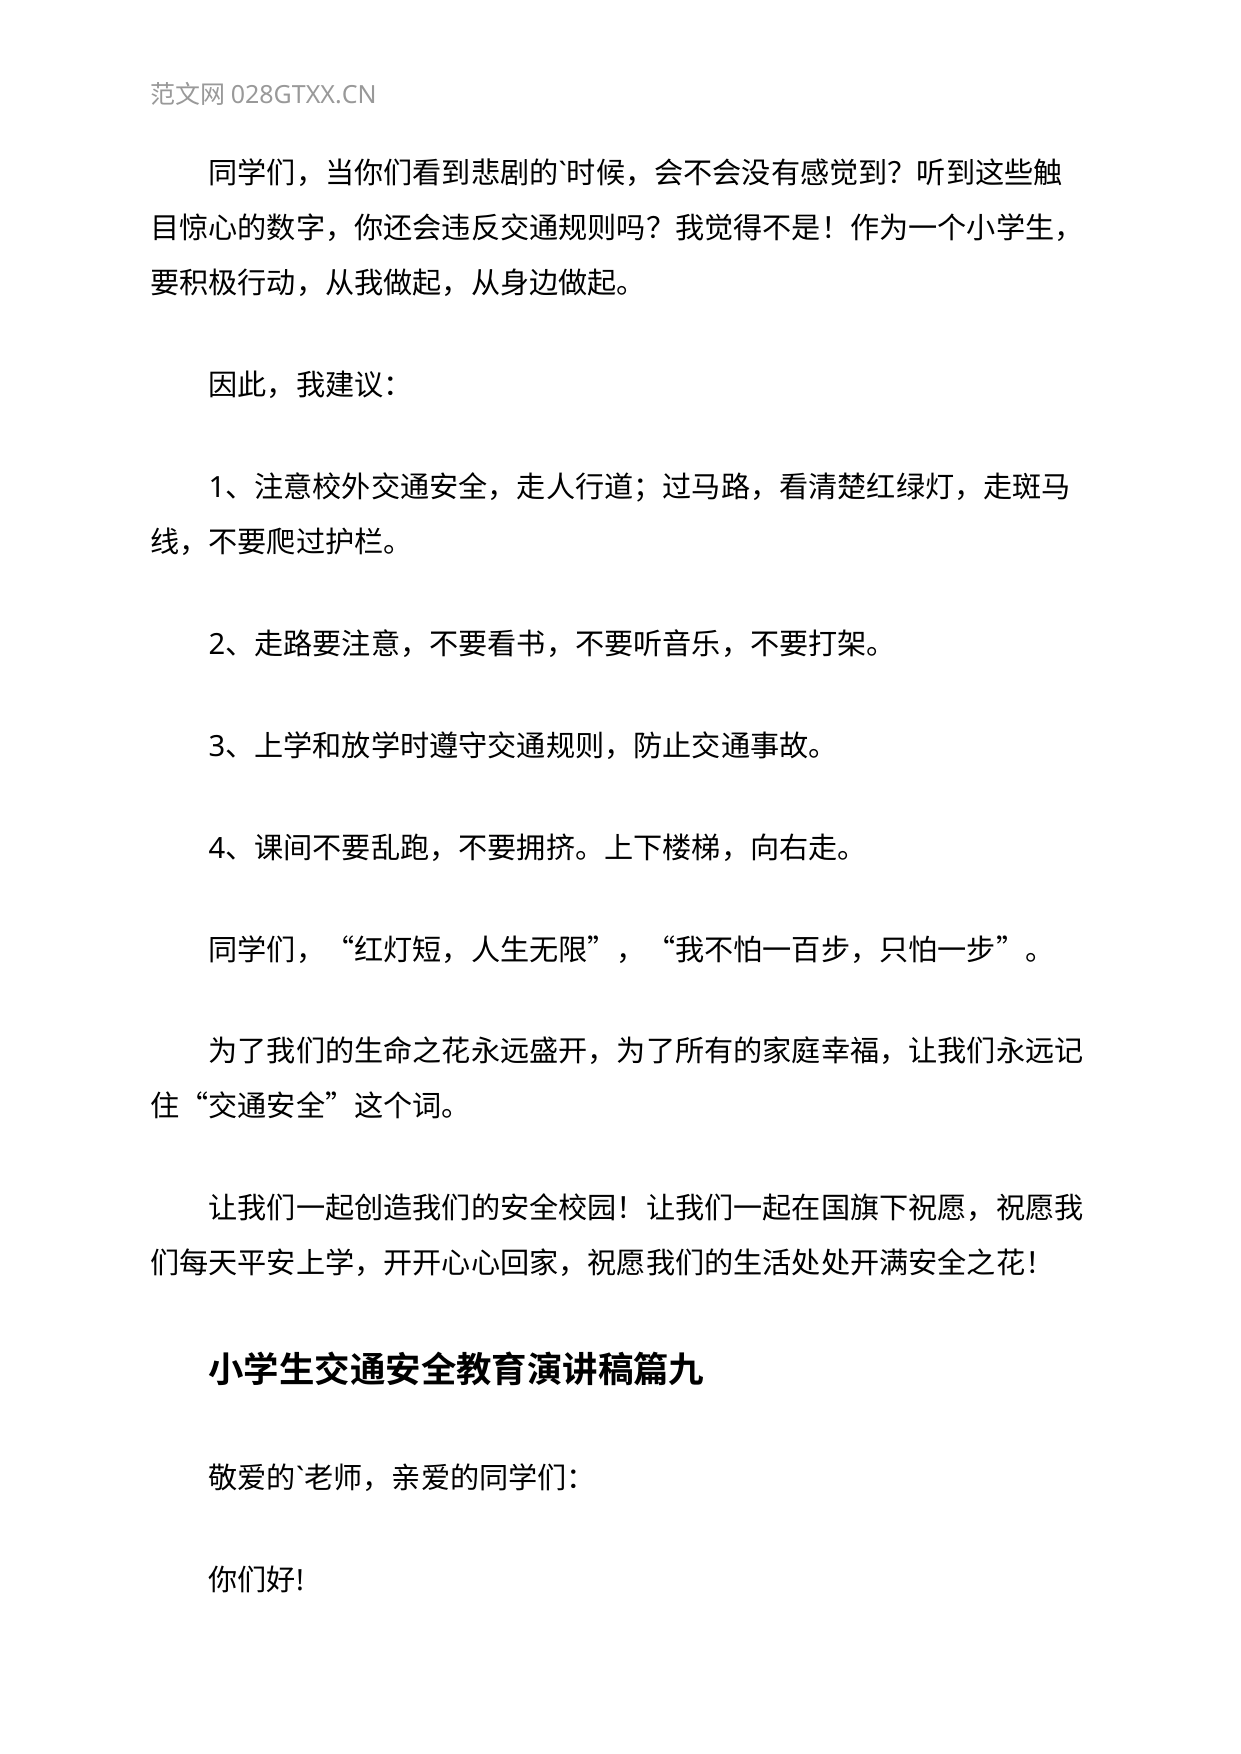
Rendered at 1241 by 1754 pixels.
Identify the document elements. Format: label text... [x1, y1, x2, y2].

text 1、注意校外交通安全，走人行道；过马路，看清楚红绿灯，走斑马线，不要爬过护栏。 [150, 463, 1090, 561]
text 同学们，“红灯短，人生无限”，“我不怕一百步，只怕一步”。 [150, 926, 1090, 968]
text 小学生交通安全教育演讲稿篇九 [150, 1341, 1090, 1392]
text 让我们一起创造我们的安全校园！让我们一起在国旗下祝愿，祝愿我们每天平安上学，开开心心回家，祝愿我们的生活处处开满安全之花！ [150, 1184, 1090, 1282]
text 你们好! [150, 1557, 1090, 1599]
text 2、走路要注意，不要看书，不要听音乐，不要打架。 [150, 620, 1090, 663]
text 为了我们的生命之花永远盛开，为了所有的家庭幸福，让我们永远记住“交通安全”这个词。 [150, 1028, 1090, 1125]
text 3、上学和放学时遵守交通规则，防止交通事故。 [150, 722, 1090, 764]
text 同学们，当你们看到悲剧的`时候，会不会没有感觉到？听到这些触目惊心的数字，你还会违反交通规则吗？我觉得不是！作为一个小学生，要积极行动，从我做起，从身边做起。 [150, 150, 1090, 302]
text 因此，我建议： [150, 362, 1090, 404]
text 4、课间不要乱跑，不要拥挤。上下楼梯，向右走。 [150, 824, 1090, 867]
text 敬爱的`老师，亲爱的同学们： [150, 1455, 1090, 1497]
